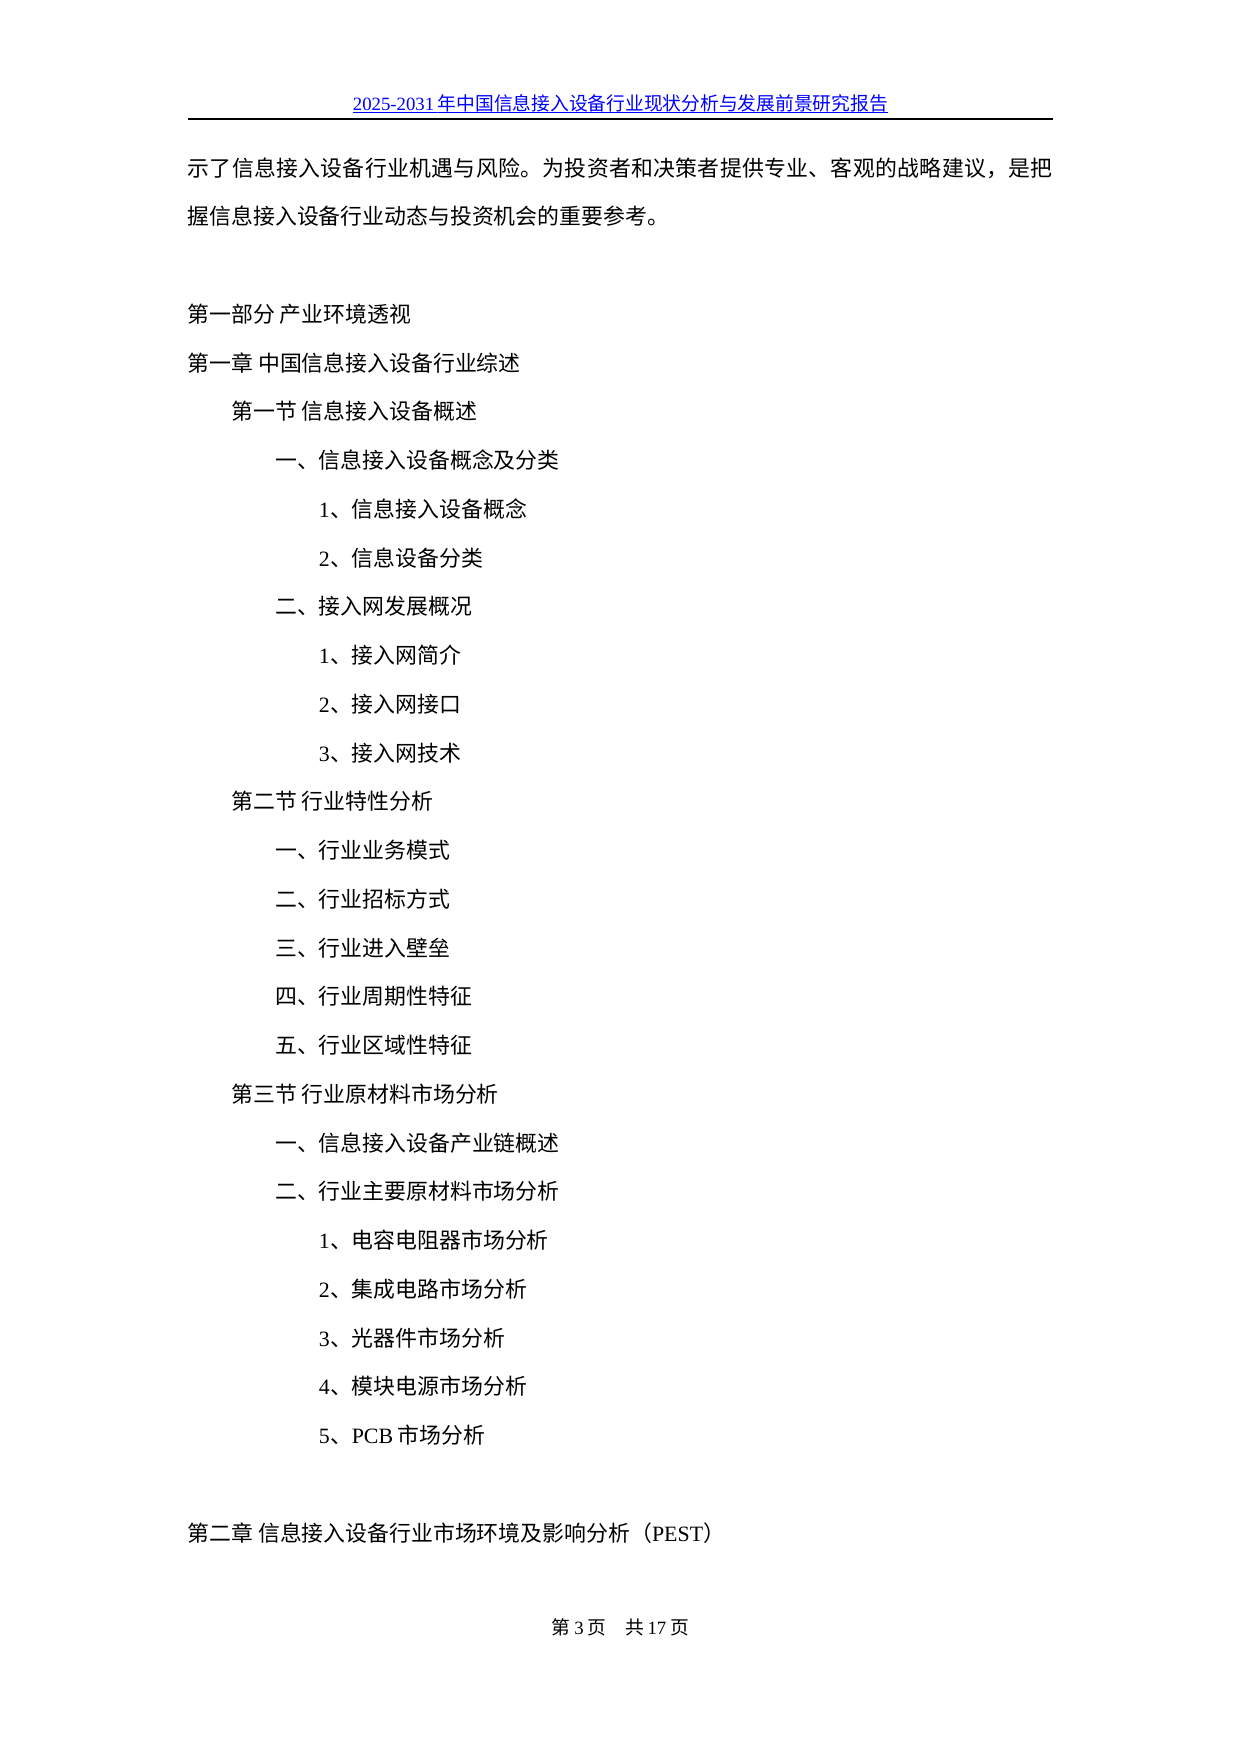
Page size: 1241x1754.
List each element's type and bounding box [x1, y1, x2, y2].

text [187, 150, 1053, 1548]
